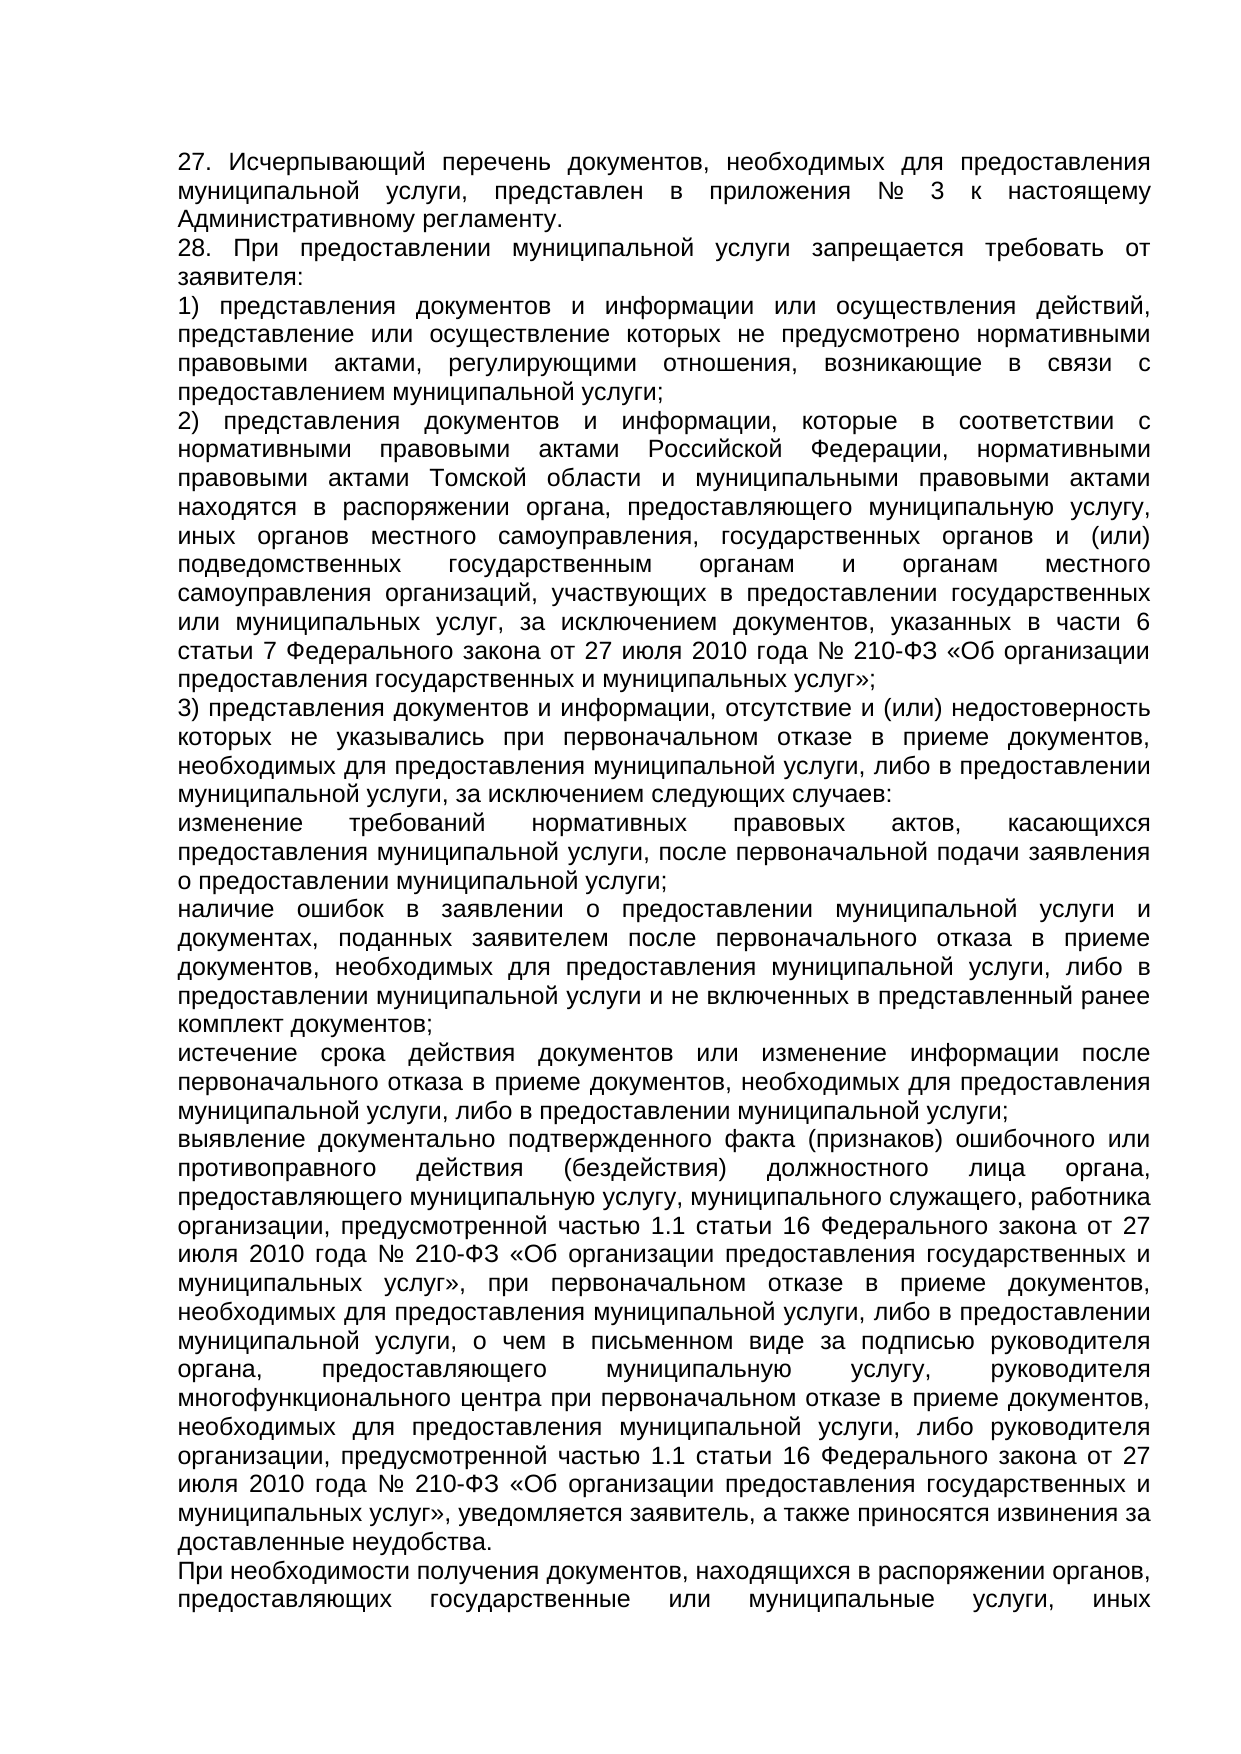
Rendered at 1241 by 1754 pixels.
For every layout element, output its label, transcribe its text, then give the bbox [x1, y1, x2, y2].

text 1) представления документов и информации или осуществления действий, представление или осуществление которых не предусмотрено нормативными правовыми актами, регулирующими отношения, возникающие в связи с предоставлением муниципальной услуги; [177, 291, 1152, 406]
text 3) представления документов и информации, отсутствие и (или) недостоверность которых не указывались при первоначальном отказе в приеме документов, необходимых для предоставления муниципальной услуги, либо в предоставлении муниципальной услуги, за исключением следующих случаев: [177, 693, 1152, 808]
text наличие ошибок в заявлении о предоставлении муниципальной услуги и документах, поданных заявителем после первоначального отказа в приеме документов, необходимых для предоставления муниципальной услуги, либо в предоставлении муниципальной услуги и не включенных в представленный ранее комплект документов; [177, 894, 1152, 1038]
text 28. При предоставлении муниципальной услуги запрещается требовать от заявителя: [177, 233, 1152, 291]
text истечение срока действия документов или изменение информации после первоначального отказа в приеме документов, необходимых для предоставления муниципальной услуги, либо в предоставлении муниципальной услуги; [177, 1038, 1152, 1124]
text 27. Исчерпывающий перечень документов, необходимых для предоставления муниципальной услуги, представлен в приложения № 3 к настоящему Административному регламенту. [177, 147, 1152, 233]
text 2) представления документов и информации, которые в соответствии с нормативными правовыми актами Российской Федерации, нормативными правовыми актами Томской области и муниципальными правовыми актами находятся в распоряжении органа, предоставляющего муниципальную услугу, иных органов местного самоуправления, государственных органов и (или) подведомственных государственным органам и органам местного самоуправления организаций, участвующих в предоставлении государственных или муниципальных услуг, за исключением документов, указанных в части 6 статьи 7 Федерального закона от 27 июля 2010 года № 210-ФЗ «Об организации предоставления государственных и муниципальных услуг»; [177, 406, 1152, 693]
text выявление документально подтвержденного факта (признаков) ошибочного или противоправного действия (бездействия) должностного лица органа, предоставляющего муниципальную услугу, муниципального служащего, работника организации, предусмотренной частью 1.1 статьи 16 Федерального закона от 27 июля 2010 года № 210-ФЗ «Об организации предоставления государственных и муниципальных услуг», при первоначальном отказе в приеме документов, необходимых для предоставления муниципальной услуги, либо в предоставлении муниципальной услуги, о чем в письменном виде за подписью руководителя органа, предоставляющего муниципальную услугу, руководителя многофункционального центра при первоначальном отказе в приеме документов, необходимых для предоставления муниципальной услуги, либо руководителя организации, предусмотренной частью 1.1 статьи 16 Федерального закона от 27 июля 2010 года № 210-ФЗ «Об организации предоставления государственных и муниципальных услуг», уведомляется заявитель, а также приносятся извинения за доставленные неудобства. [177, 1124, 1152, 1556]
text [177, 1556, 1152, 1613]
text изменение требований нормативных правовых актов, касающихся предоставления муниципальной услуги, после первоначальной подачи заявления о предоставлении муниципальной услуги; [177, 808, 1152, 894]
